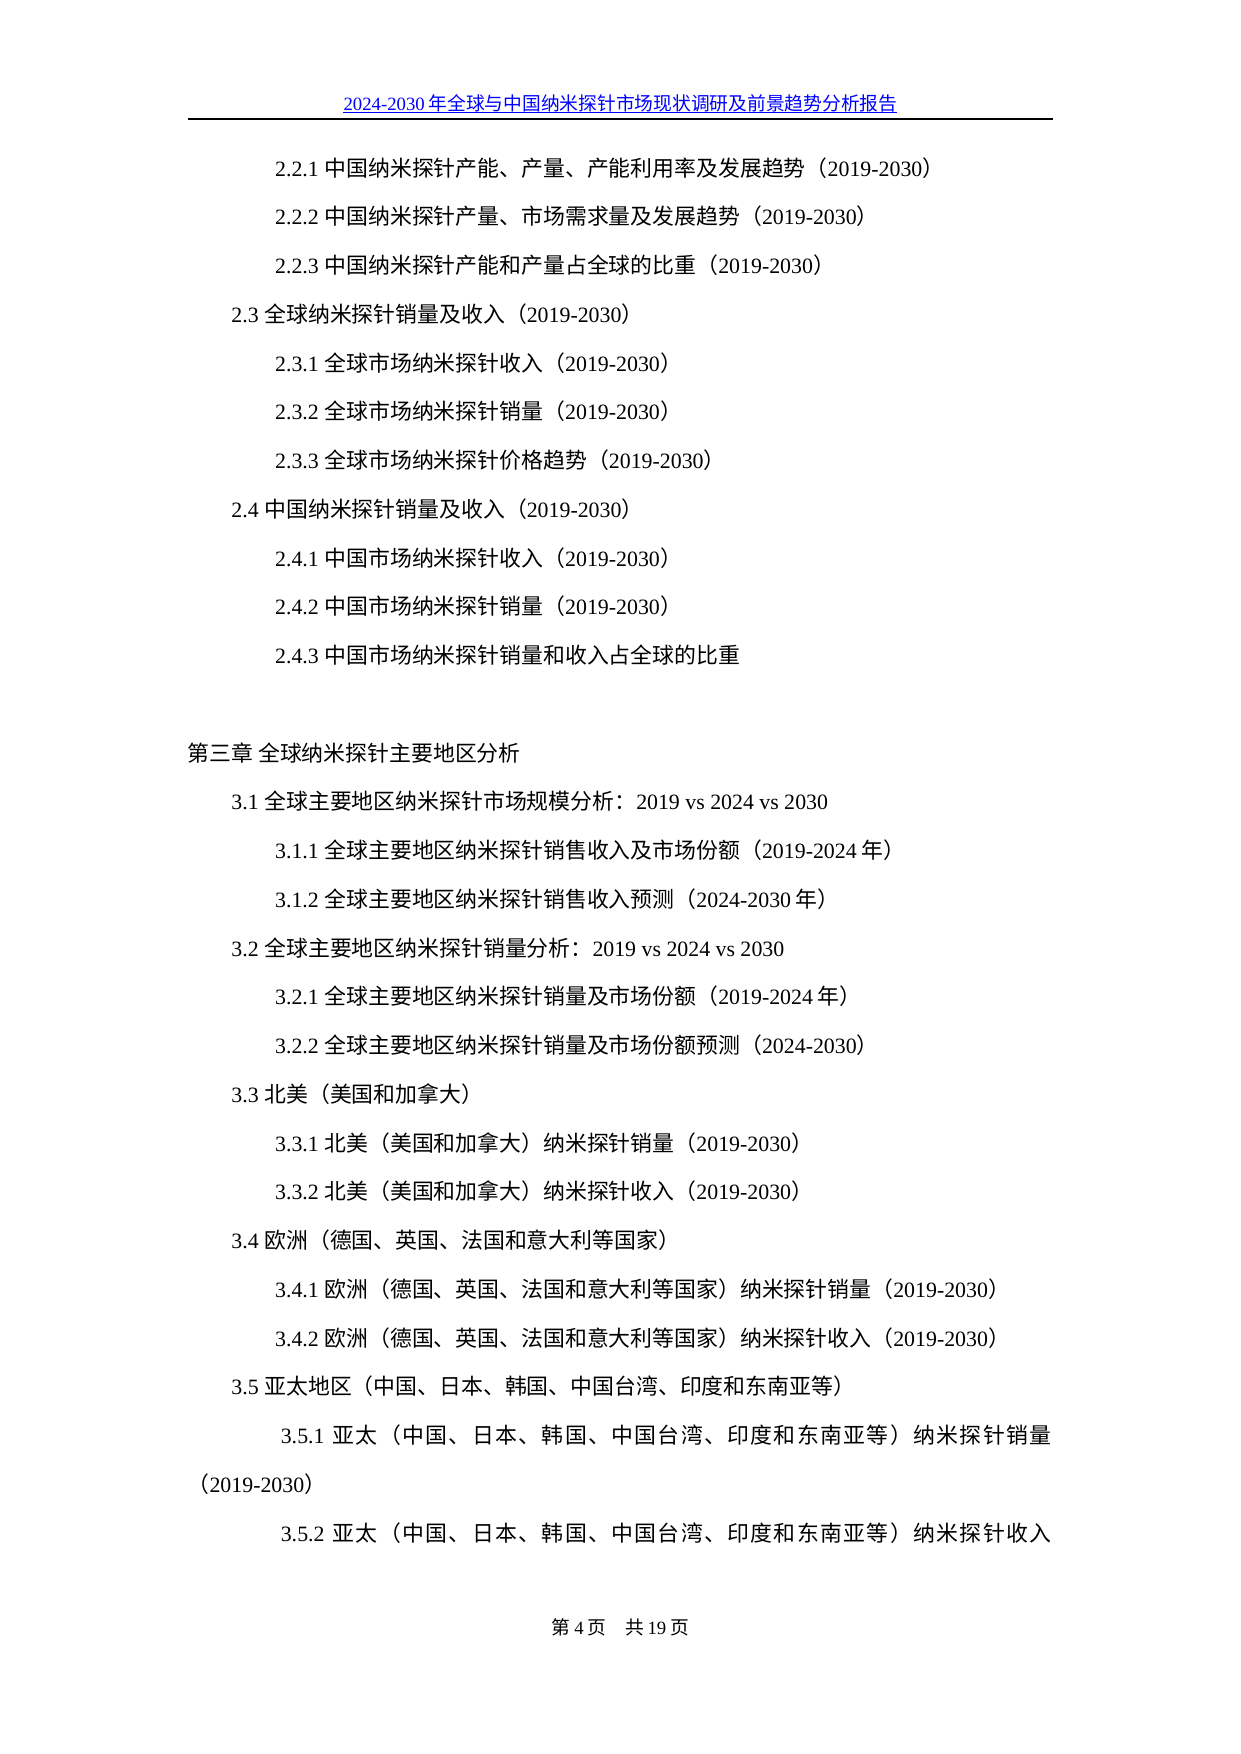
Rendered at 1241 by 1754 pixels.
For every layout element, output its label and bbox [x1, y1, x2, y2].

text [187, 150, 1053, 1548]
